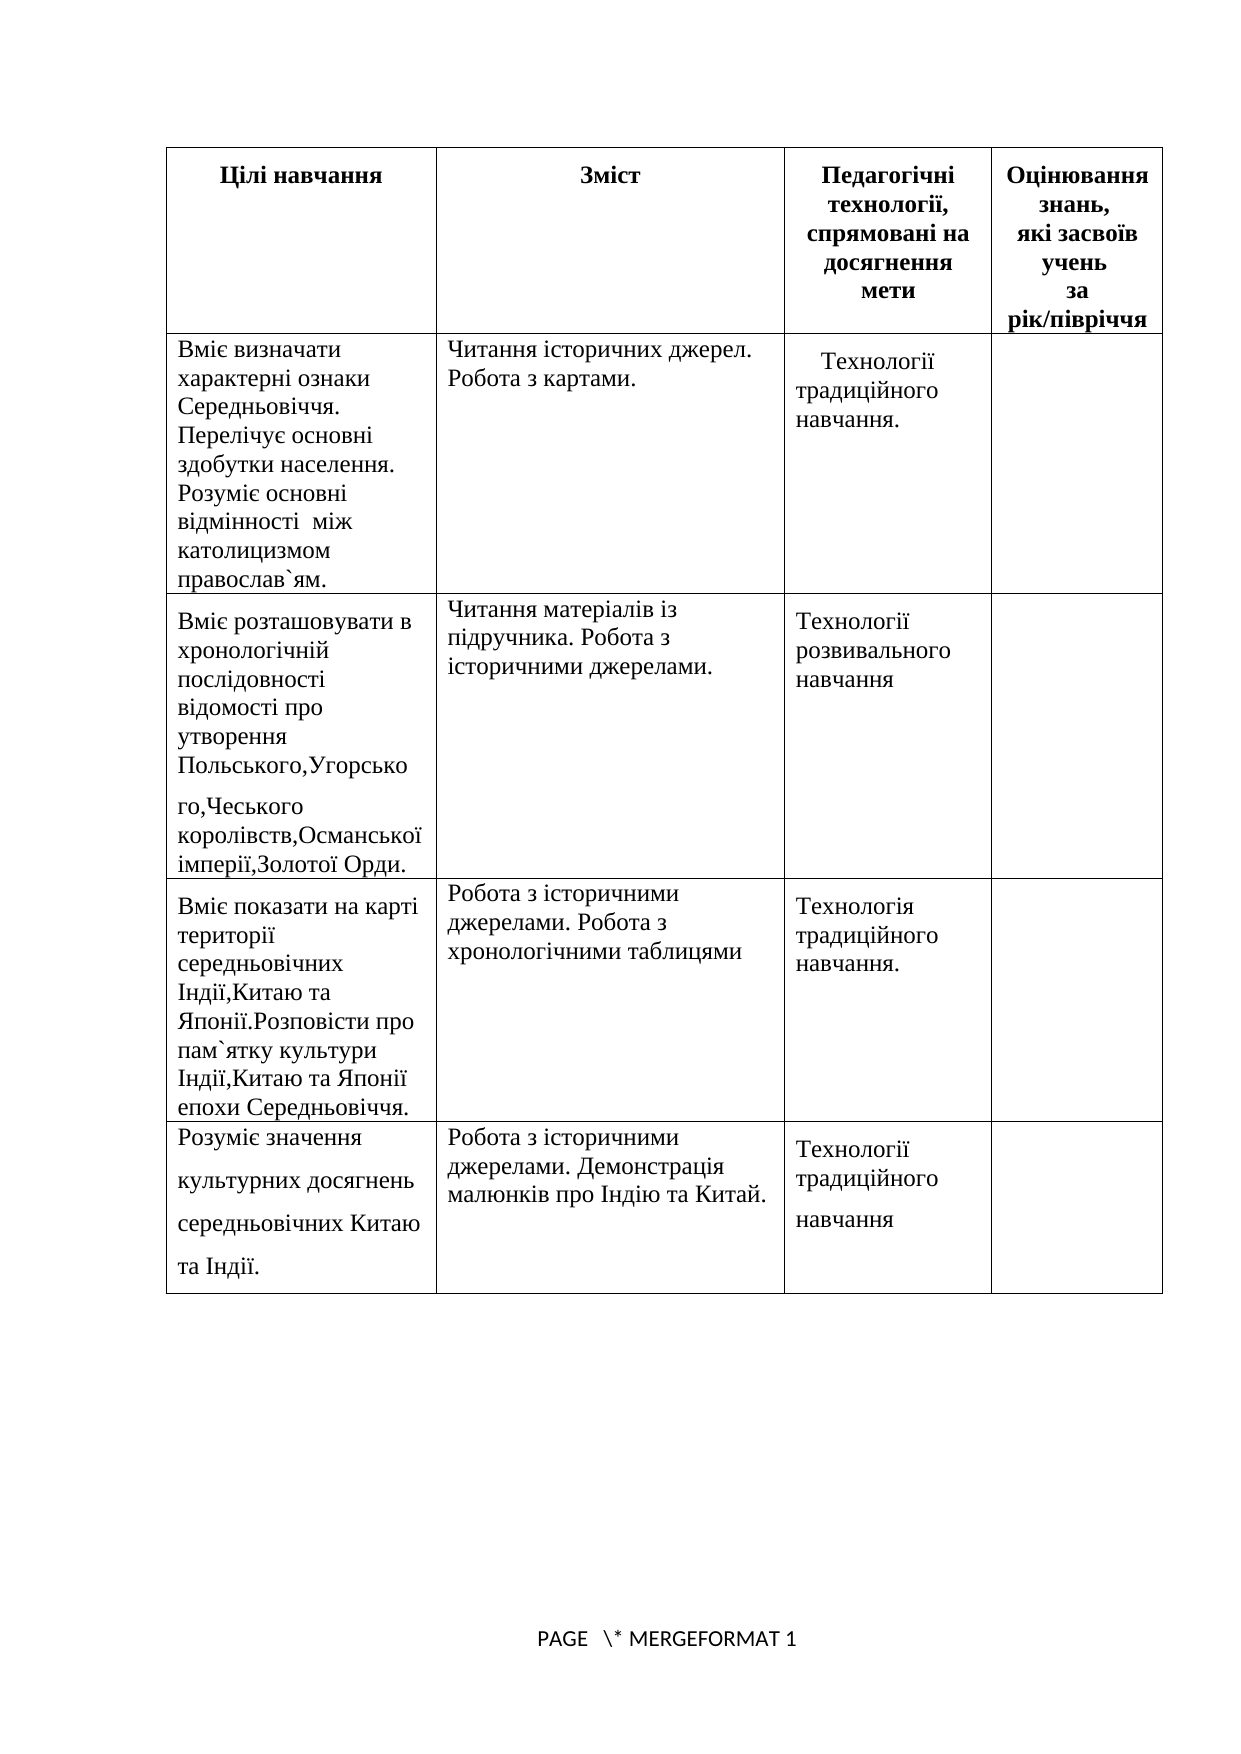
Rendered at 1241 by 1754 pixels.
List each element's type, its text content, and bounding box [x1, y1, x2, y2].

table_cell Робота з історичними джерелами. Робота з хронологічними таблицями [437, 879, 784, 1121]
table_cell Розуміє значення культурних досягнень середньовічних Китаю та Індії. [167, 1122, 436, 1293]
table_cell [992, 879, 1162, 1121]
table_header Цілі навчання [167, 148, 436, 333]
table_cell Робота з історичними джерелами. Демонстрація малюнків про Індію та Китай. [437, 1122, 784, 1293]
table_header Оцінювання знань, які засвоїв учень за рік/півріччя [992, 148, 1162, 333]
table_cell Технології розвивального навчання [785, 594, 991, 877]
table_header Зміст [437, 148, 784, 333]
table_cell [992, 1122, 1162, 1293]
table_cell Технології традиційного навчання [785, 1122, 991, 1293]
table_cell Читання матеріалів із підручника. Робота з історичними джерелами. [437, 594, 784, 877]
table_cell Технології традиційного навчання. [785, 334, 991, 593]
table_cell [992, 594, 1162, 877]
table_cell Технологія традиційного навчання. [785, 879, 991, 1121]
table_header Педагогічні технології, спрямовані на досягнення мети [785, 148, 991, 333]
table_cell [992, 334, 1162, 593]
table_cell Читання історичних джерел. Робота з картами. [437, 334, 784, 593]
table_cell Вміє визначати характерні ознаки Середньовіччя. Перелічує основні здобутки населення. Розуміє основні відмінності між католицизмом православ`ям. [167, 334, 436, 593]
table_cell Вміє показати на карті території середньовічних Індії,Китаю та Японії.Розповісти про пам`ятку культури Індії,Китаю та Японії епохи Середньовіччя. [167, 879, 436, 1121]
table_cell Вміє розташовувати в хронологічній послідовності відомості про утворення Польського,Угорсько го,Чеського королівств,Османської імперії,Золотої Орди. [167, 594, 436, 877]
